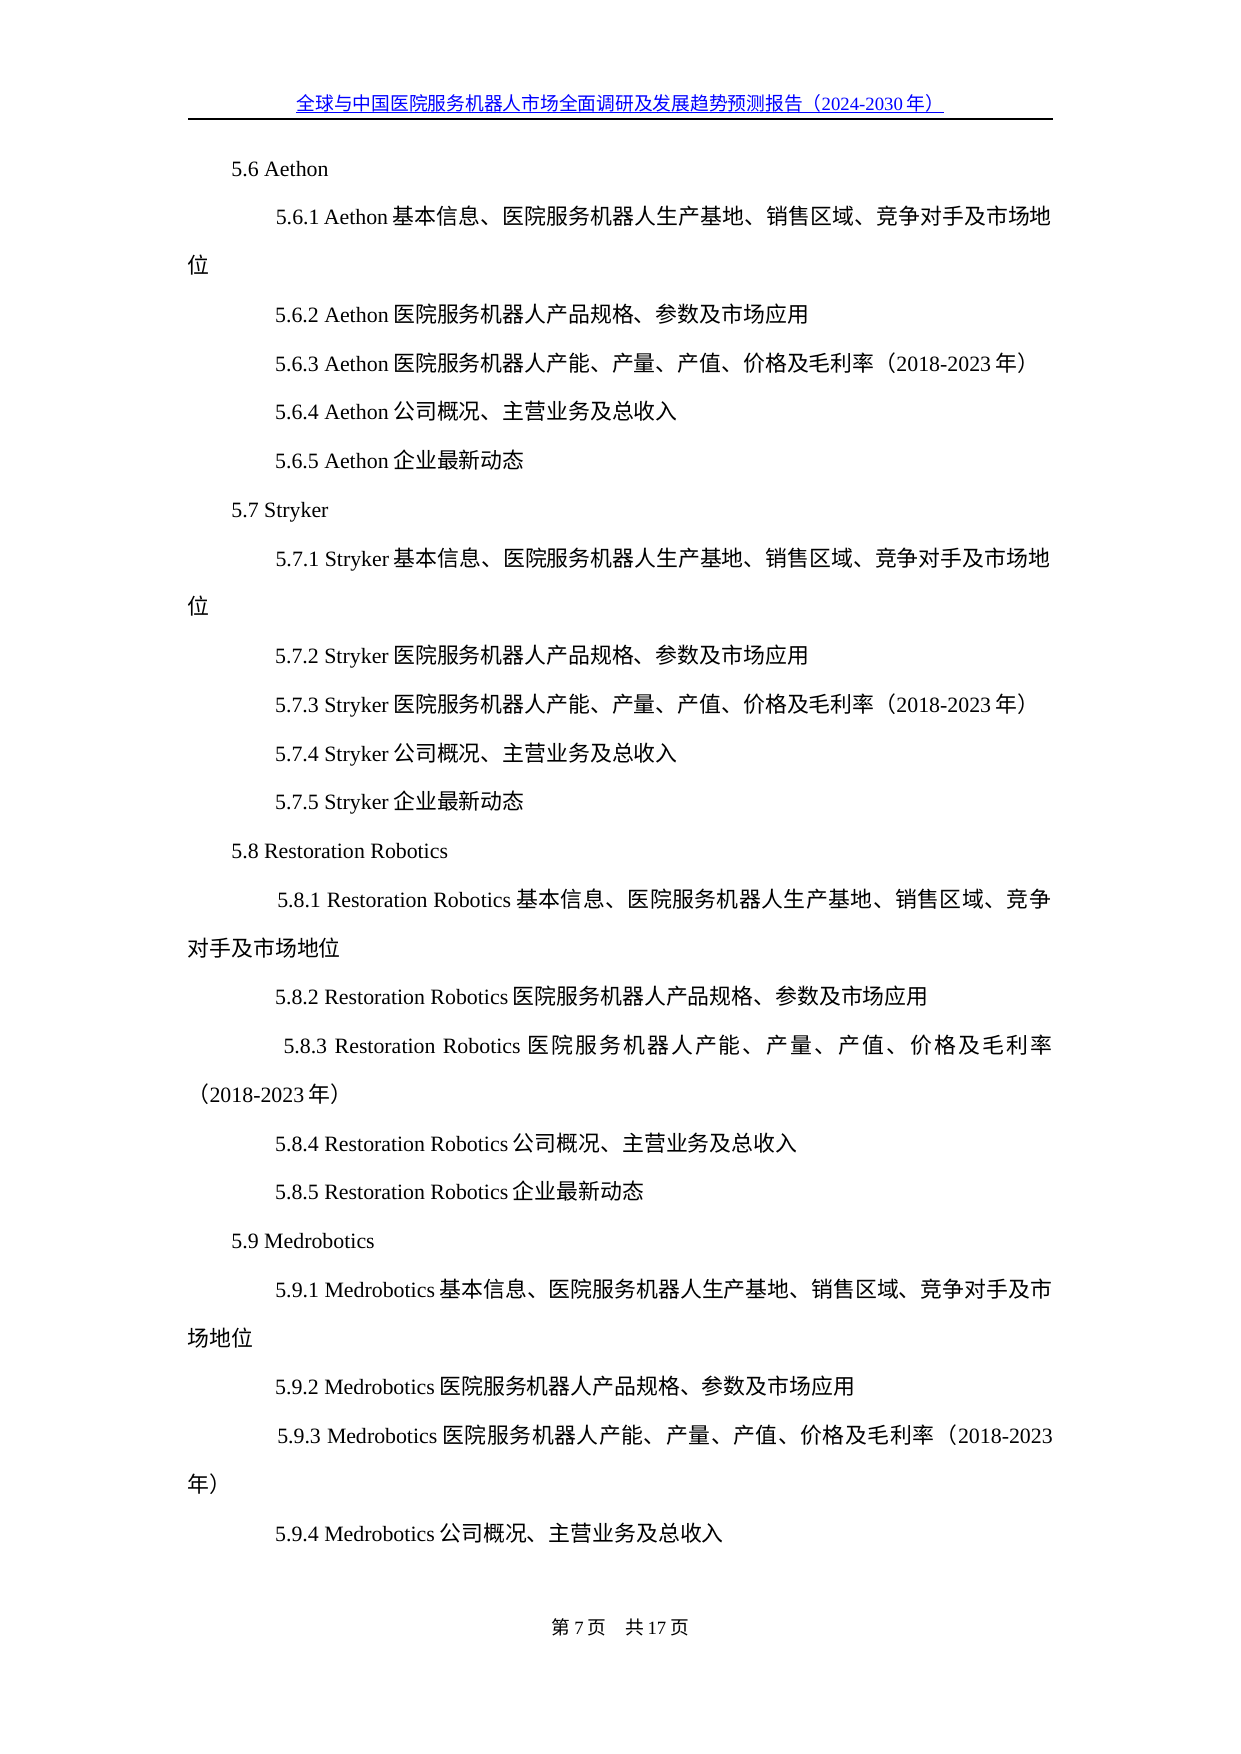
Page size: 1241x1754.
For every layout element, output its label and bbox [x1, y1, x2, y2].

text [187, 150, 1053, 1548]
